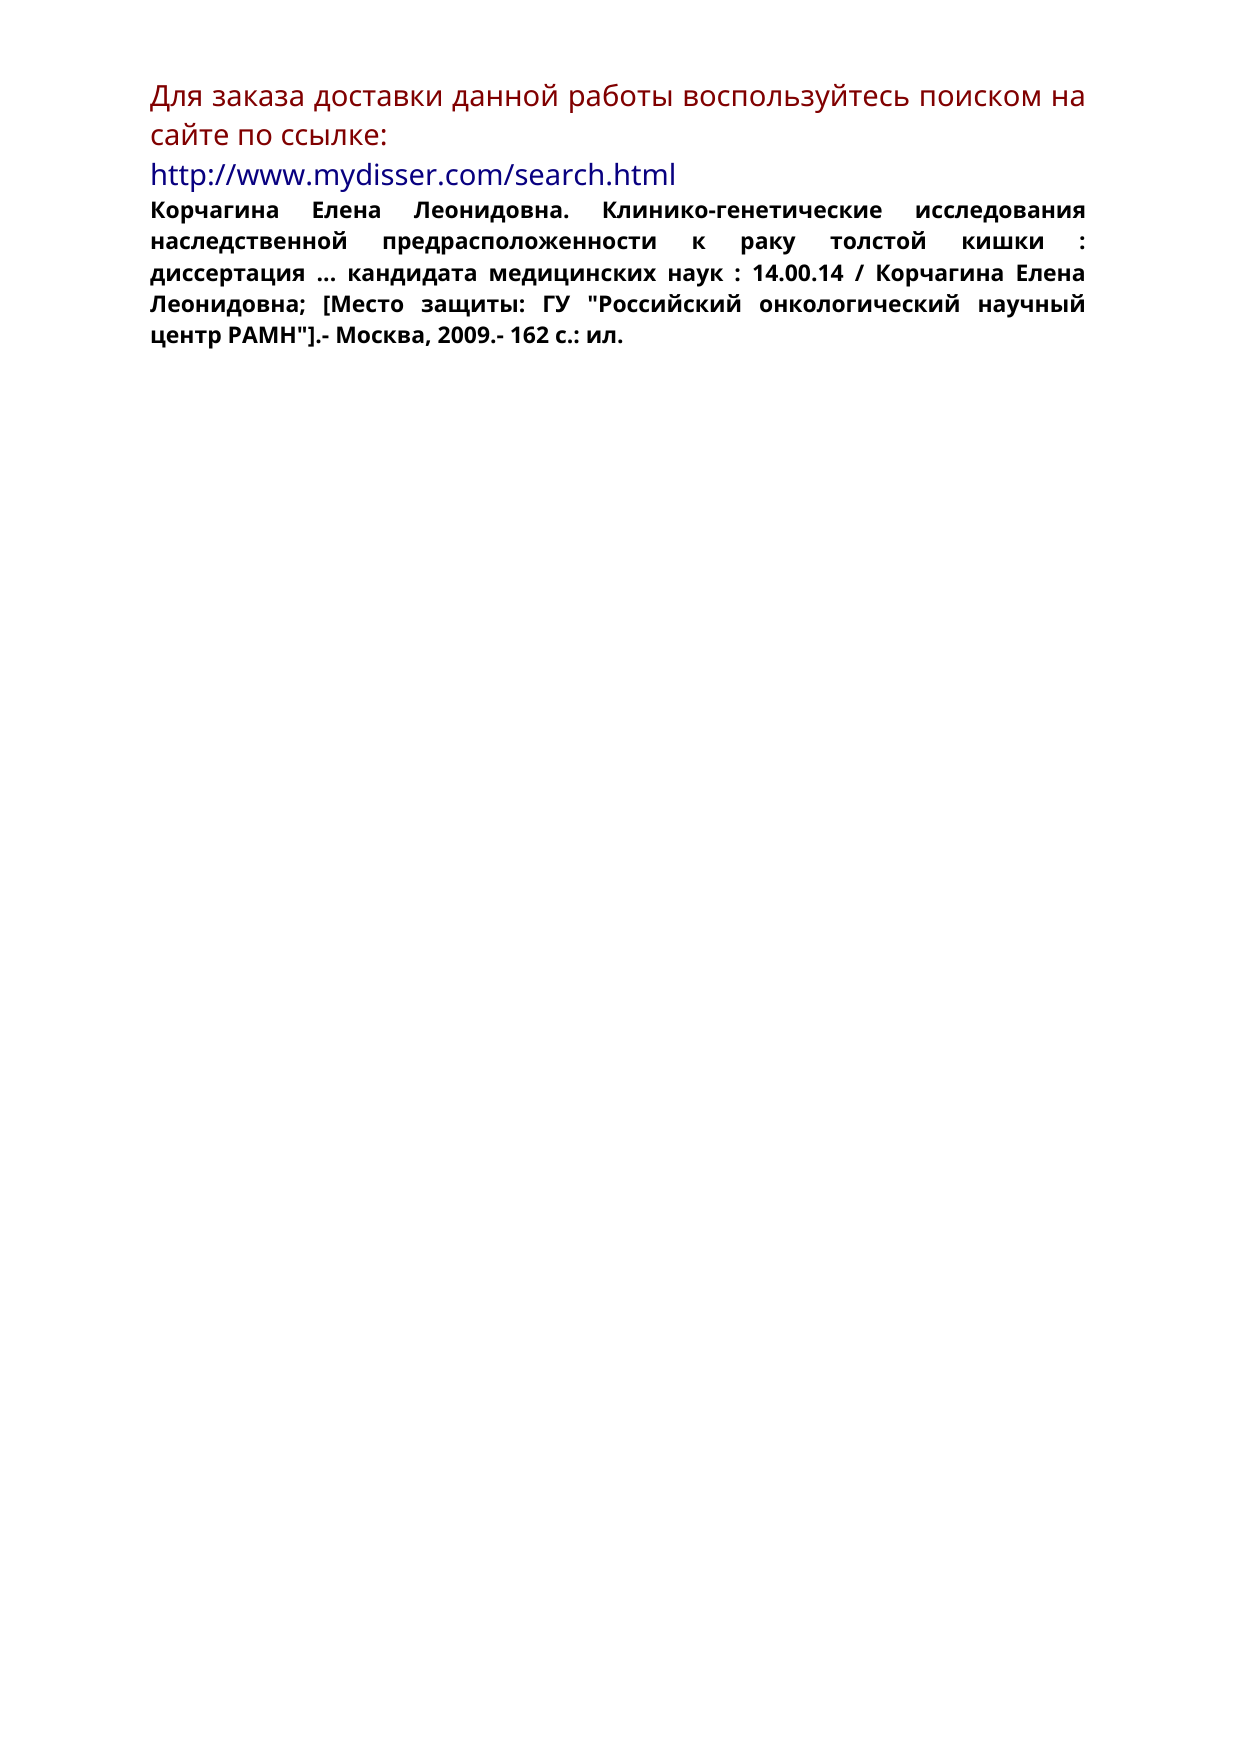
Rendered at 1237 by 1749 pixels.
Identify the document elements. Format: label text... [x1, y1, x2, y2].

text Корчагина Елена Леонидовна. Клинико-генетические исследования наследственной предрасположенности к раку толстой кишки : диссертация ... кандидата медицинских наук : 14.00.14 / Корчагина Елена Леонидовна; [Место защиты: ГУ "Российский онкологический научный центр РАМН"].- Москва, 2009.- 162 с.: ил. [150, 194, 1086, 350]
